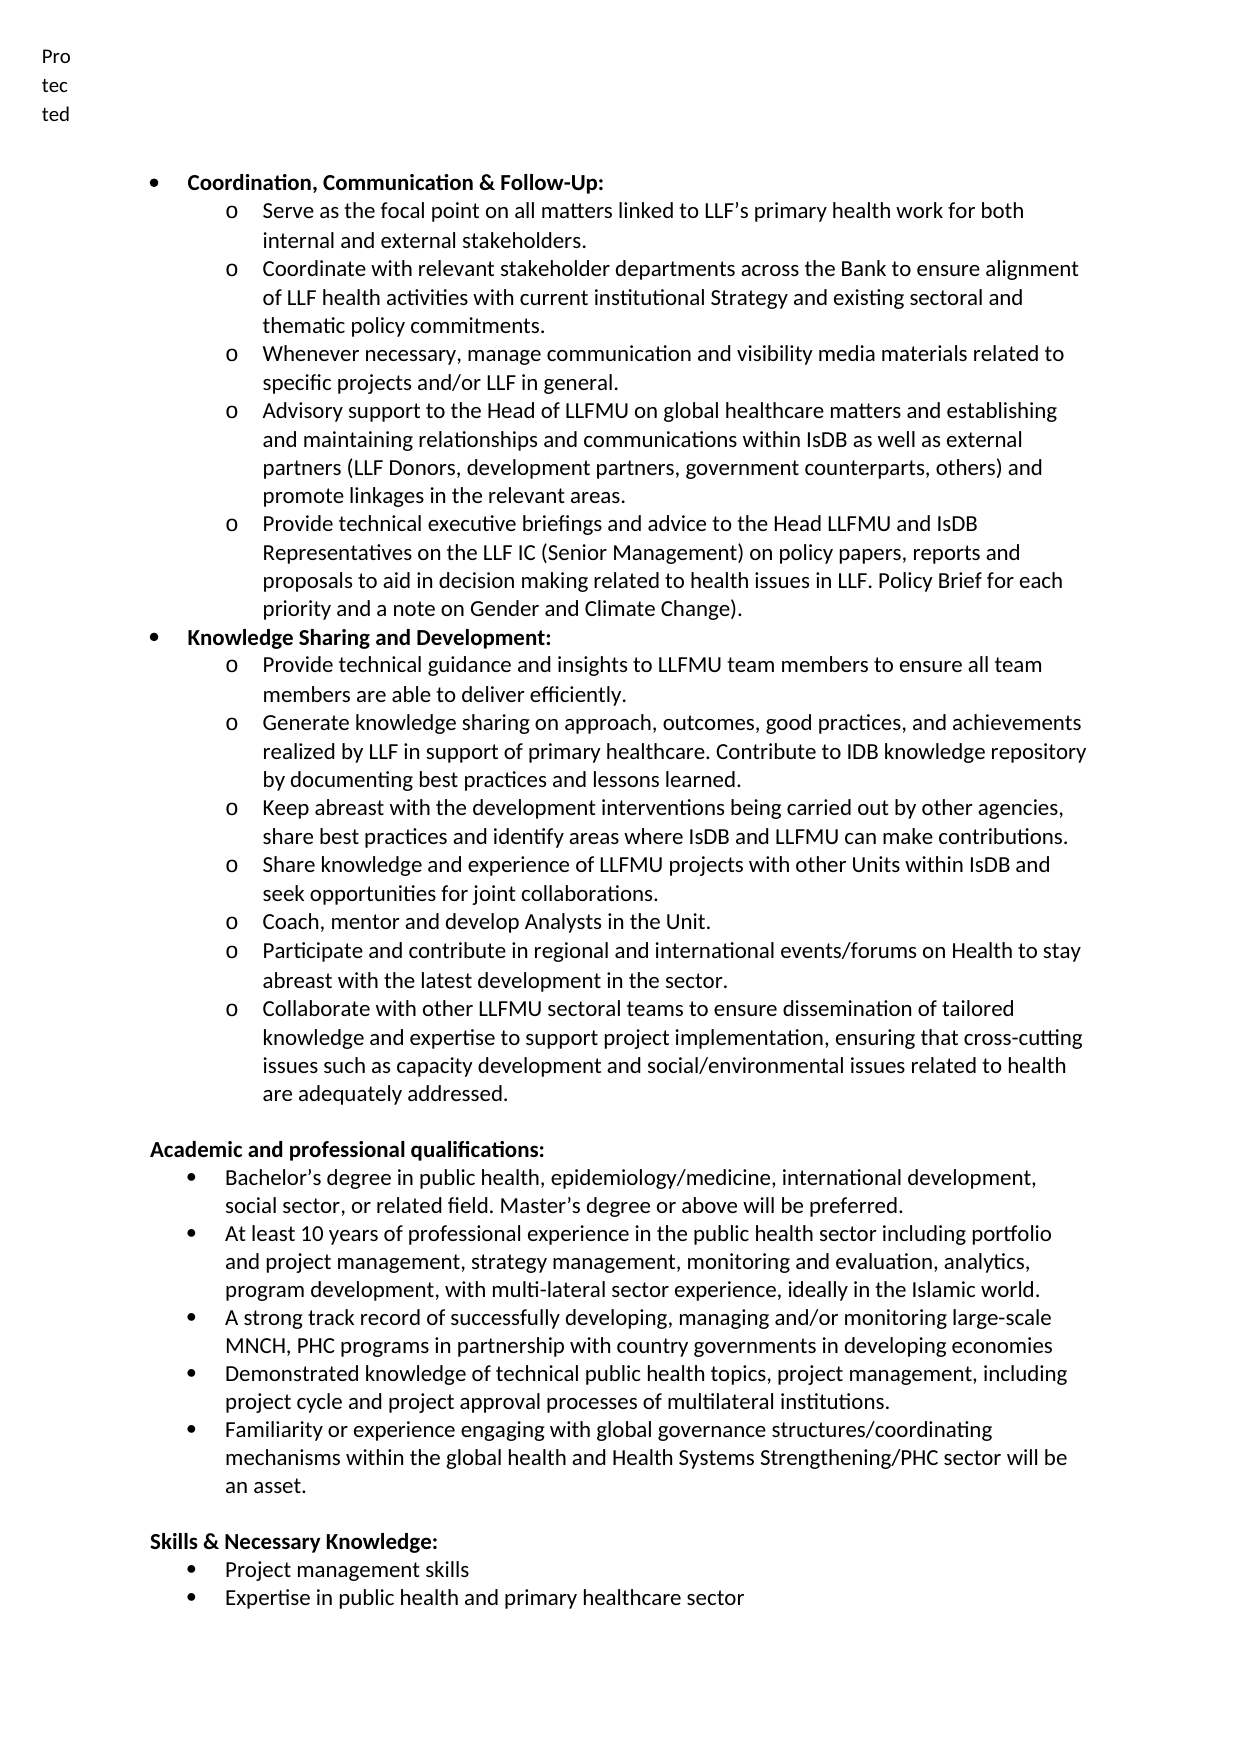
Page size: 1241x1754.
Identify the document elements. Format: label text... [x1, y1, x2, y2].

list Whenever necessary, manage communication and visibility media materials related to specific projects and/or LLF in general. [225, 339, 1090, 396]
list Advisory support to the Head of LLFMU on global healthcare matters and establishing and maintaining relationships and communications within IsDB as well as external partners (LLF Donors, development partners, government counterparts, others) and promote linkages in the relevant areas. [225, 396, 1090, 509]
list Bachelor’s degree in public health, epidemiology/medicine, international development, social sector, or related field. Master’s degree or above will be preferred. [187, 1163, 1090, 1219]
list Provide technical executive briefings and advice to the Head LLFMU and IsDB Representatives on the LLF IC (Senior Management) on policy papers, reports and proposals to aid in decision making related to health issues in LLF. Policy Brief for each priority and a note on Gender and Climate Change). [225, 509, 1090, 623]
list Provide technical guidance and insights to LLFMU team members to ensure all team members are able to deliver efficiently. [225, 651, 1090, 708]
list Keep abreast with the development interventions being carried out by other agencies, share best practices and identify areas where IsDB and LLFMU can make contributions. [225, 793, 1090, 850]
list Collaborate with other LLFMU sectoral teams to ensure dissemination of tailored knowledge and expertise to support project implementation, ensuring that cross-cutting issues such as capacity development and social/environmental issues related to health are adequately addressed. [225, 994, 1090, 1107]
list Participate and contribute in regional and international events/forums on Health to stay abreast with the latest development in the sector. [225, 937, 1090, 994]
list Familiarity or experience engaging with global governance structures/coordinating mechanisms within the global health and Health Systems Strengthening/PHC sector will be an asset. [187, 1415, 1090, 1499]
list Coach, mentor and develop Analysts in the Unit. [225, 907, 1090, 937]
text Skills & Necessary Knowledge: [150, 1527, 1090, 1555]
list Coordination, Communication & Follow-Up: [150, 168, 1090, 197]
list Share knowledge and experience of LLFMU projects with other Units within IsDB and seek opportunities for joint collaborations. [225, 850, 1090, 907]
list At least 10 years of professional experience in the public health sector including portfolio and project management, strategy management, monitoring and evaluation, analytics, program development, with multi-lateral sector experience, ideally in the Islamic world. [187, 1219, 1090, 1303]
list Generate knowledge sharing on approach, outcomes, good practices, and achievements realized by LLF in support of primary healthcare. Contribute to IDB knowledge repository by documenting best practices and lessons learned. [225, 708, 1090, 793]
list Knowledge Sharing and Development: [150, 623, 1090, 651]
list Expertise in public health and primary healthcare sector [187, 1583, 1090, 1611]
list Demonstrated knowledge of technical public health topics, project management, including project cycle and project approval processes of multilateral institutions. [187, 1359, 1090, 1415]
list A strong track record of successfully developing, managing and/or monitoring large-scale MNCH, PHC programs in partnership with country governments in developing economies [187, 1303, 1090, 1359]
list Serve as the focal point on all matters linked to LLF’s primary health work for both internal and external stakeholders. [225, 197, 1090, 254]
list Coordinate with relevant stakeholder departments across the Bank to ensure alignment of LLF health activities with current institutional Strategy and existing sectoral and thematic policy commitments. [225, 254, 1090, 339]
text Academic and professional qualifications: [150, 1135, 1090, 1163]
list Project management skills [187, 1555, 1090, 1583]
